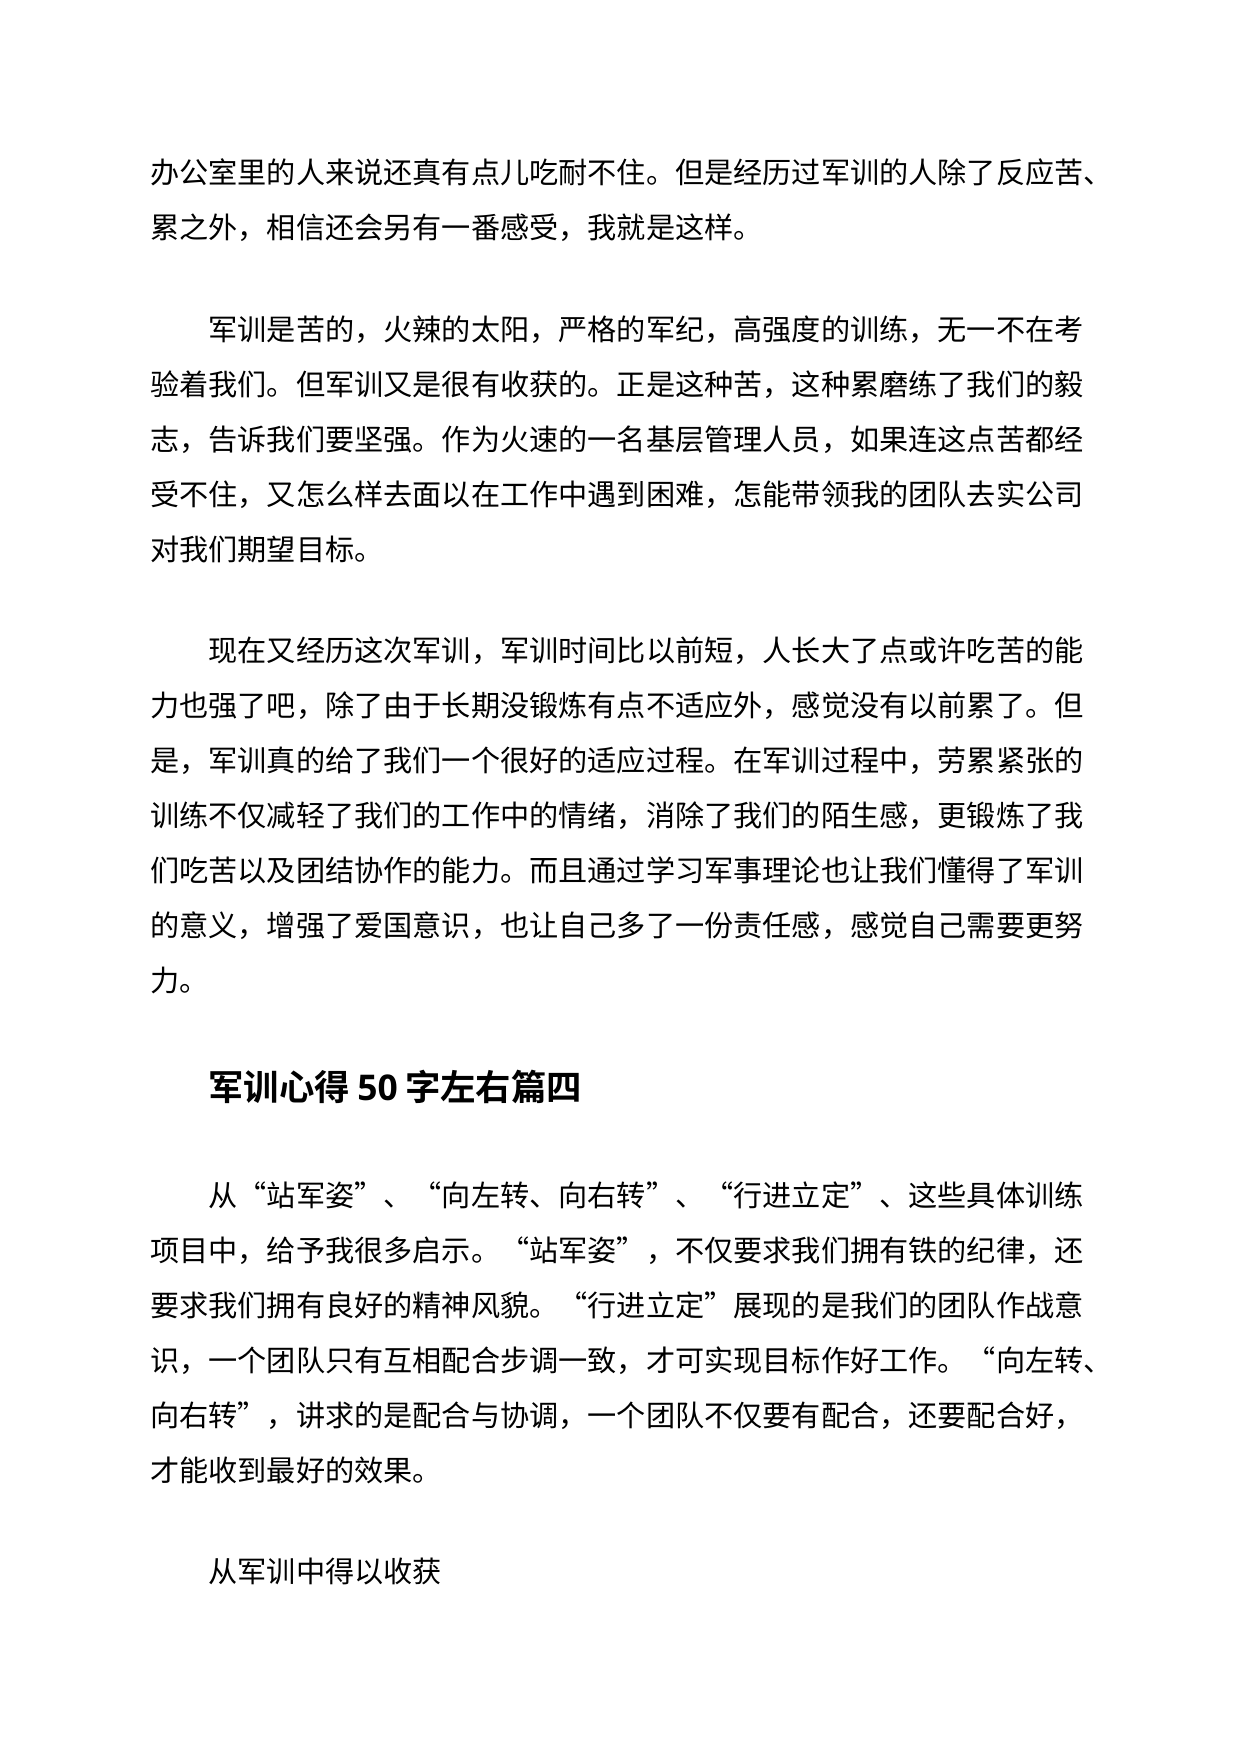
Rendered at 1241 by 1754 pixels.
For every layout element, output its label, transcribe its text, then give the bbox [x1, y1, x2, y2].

text 现在又经历这次军训，军训时间比以前短，人长大了点或许吃苦的能力也强了吧，除了由于长期没锻炼有点不适应外，感觉没有以前累了。但是，军训真的给了我们一个很好的适应过程。在军训过程中，劳累紧张的训练不仅减轻了我们的工作中的情绪，消除了我们的陌生感，更锻炼了我们吃苦以及团结协作的能力。而且通过学习军事理论也让我们懂得了军训的意义，增强了爱国意识，也让自己多了一份责任感，感觉自己需要更努力。 [150, 628, 1090, 1000]
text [150, 150, 1090, 247]
text 军训是苦的，火辣的太阳，严格的军纪，高强度的训练，无一不在考验着我们。但军训又是很有收获的。正是这种苦，这种累磨练了我们的毅志，告诉我们要坚强。作为火速的一名基层管理人员，如果连这点苦都经受不住，又怎么样去面以在工作中遇到困难，怎能带领我的团队去实公司对我们期望目标。 [150, 307, 1090, 568]
text 军训心得50字左右篇四 [150, 1059, 1090, 1111]
text 从“站军姿”、“向左转、向右转”、“行进立定”、这些具体训练项目中，给予我很多启示。“站军姿”，不仅要求我们拥有铁的纪律，还要求我们拥有良好的精神风貌。“行进立定”展现的是我们的团队作战意识，一个团队只有互相配合步调一致，才可实现目标作好工作。“向左转、向右转”，讲求的是配合与协调，一个团队不仅要有配合，还要配合好，才能收到最好的效果。 [150, 1173, 1090, 1489]
text 从军训中得以收获 [150, 1549, 1090, 1591]
